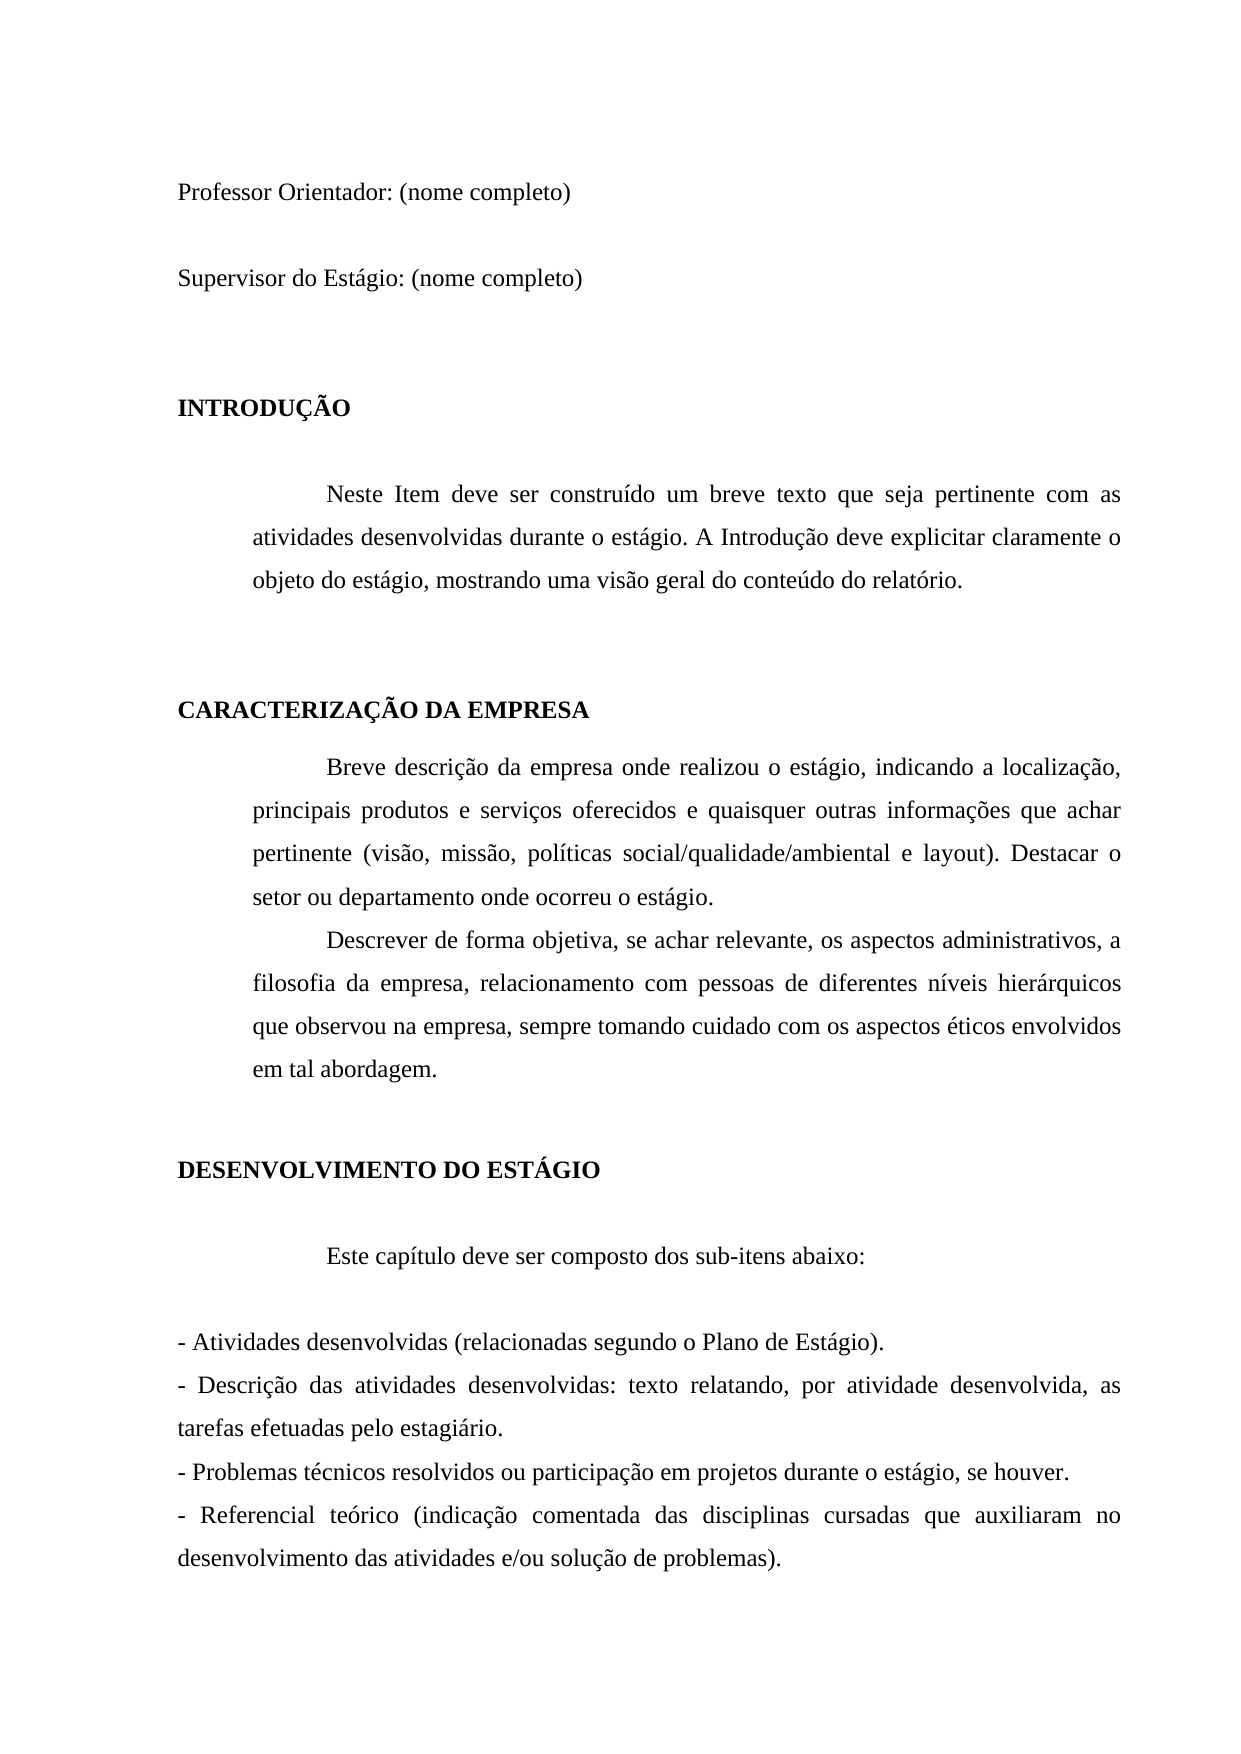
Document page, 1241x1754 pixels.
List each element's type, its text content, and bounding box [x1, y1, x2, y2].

text DESENVOLVIMENTO DO ESTÁGIO [177, 1155, 1122, 1183]
text - Descrição das atividades desenvolvidas: texto relatando, por atividade desenvolvida, as tarefas efetuadas pelo estagiário. [177, 1370, 1122, 1442]
text - Atividades desenvolvidas (relacionadas segundo o Plano de Estágio). [177, 1327, 1122, 1356]
text INTRODUÇÃO [177, 393, 1122, 422]
text Professor Orientador: (nome completo) [177, 177, 1122, 206]
text CARACTERIZAÇÃO DA EMPRESA [177, 695, 1122, 723]
text Neste Item deve ser construído um breve texto que seja pertinente com as atividades desenvolvidas durante o estágio. A Introdução deve explicitar claramente o objeto do estágio, mostrando uma visão geral do conteúdo do relatório. [252, 479, 1122, 594]
text Supervisor do Estágio: (nome completo) [177, 263, 1122, 292]
text - Referencial teórico (indicação comentada das disciplinas cursadas que auxiliaram no desenvolvimento das atividades e/ou solução de problemas). [177, 1500, 1122, 1572]
text - Problemas técnicos resolvidos ou participação em projetos durante o estágio, se houver. [177, 1457, 1122, 1485]
text Este capítulo deve ser composto dos sub-itens abaixo: [252, 1241, 1122, 1270]
text Descrever de forma objetiva, se achar relevante, os aspectos administrativos, a filosofia da empresa, relacionamento com pessoas de diferentes níveis hierárquicos que observou na empresa, sempre tomando cuidado com os aspectos éticos envolvidos em tal abordagem. [252, 925, 1122, 1083]
text Breve descrição da empresa onde realizou o estágio, indicando a localização, principais produtos e serviços oferecidos e quaisquer outras informações que achar pertinente (visão, missão, políticas social/qualidade/ambiental e layout). Destacar o setor ou departamento onde ocorreu o estágio. [252, 752, 1122, 910]
